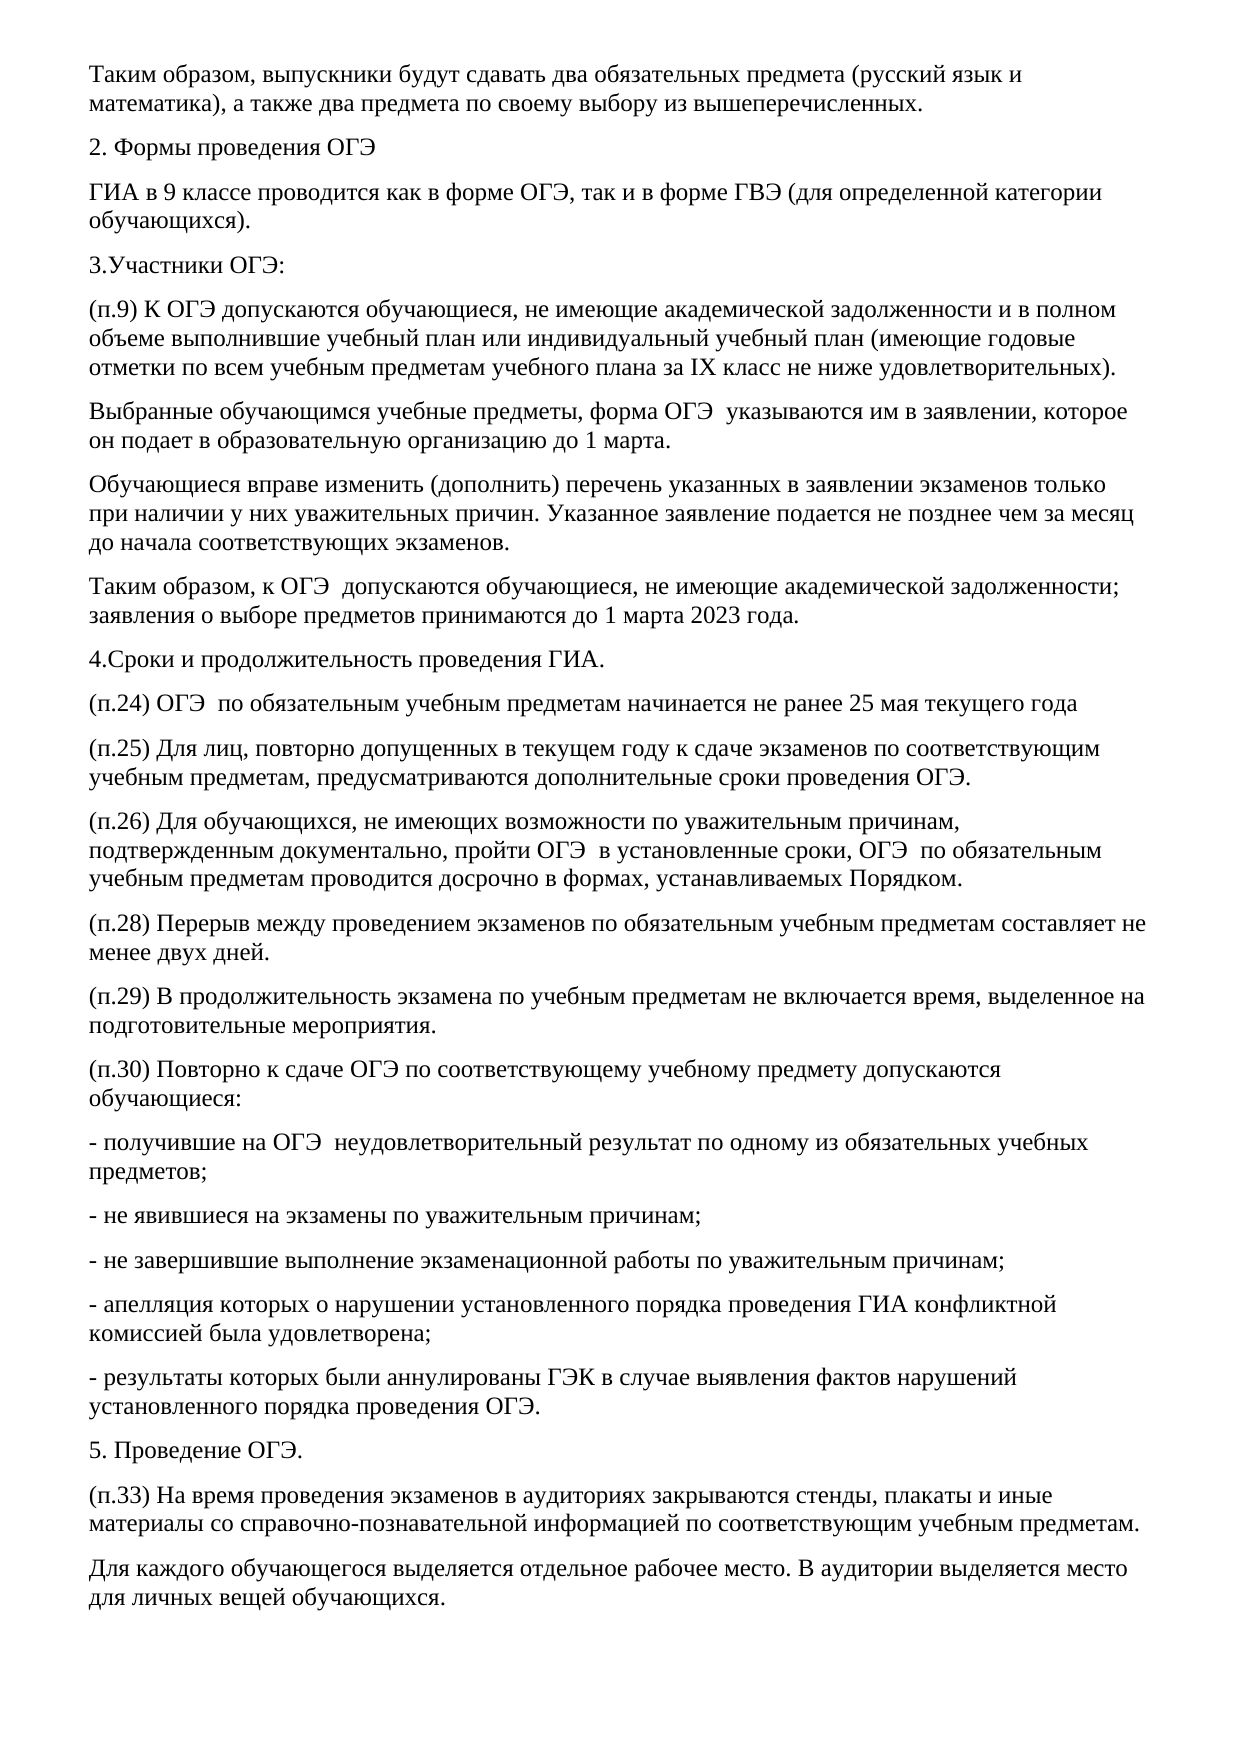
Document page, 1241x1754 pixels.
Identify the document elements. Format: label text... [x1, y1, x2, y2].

text - апелляция которых о нарушении установленного порядка проведения ГИА конфликтной комиссией была удовлетворена; [89, 1289, 1152, 1347]
text Выбранные обучающимся учебные предметы, форма ОГЭ указываются им в заявлении, которое он подает в образовательную организацию до 1 марта. [89, 396, 1152, 453]
text Обучающиеся вправе изменить (дополнить) перечень указанных в заявлении экзаменов только при наличии у них уважительных причин. Указанное заявление подается не позднее чем за месяц до начала соответствующих экзаменов. [89, 469, 1152, 555]
text 4.Сроки и продолжительность проведения ГИА. [89, 644, 1152, 673]
text (п.29) В продолжительность экзамена по учебным предметам не включается время, выделенное на подготовительные мероприятия. [89, 981, 1152, 1038]
text 5. Проведение ОГЭ. [89, 1435, 1152, 1464]
text (п.30) Повторно к сдаче ОГЭ по соответствующему учебному предмету допускаются обучающиеся: [89, 1054, 1152, 1112]
text (п.26) Для обучающихся, не имеющих возможности по уважительным причинам, подтвержденным документально, пройти ОГЭ в установленные сроки, ОГЭ по обязательным учебным предметам проводится досрочно в формах, устанавливаемых Порядком. [89, 806, 1152, 892]
text (п.25) Для лиц, повторно допущенных в текущем году к сдаче экзаменов по соответствующим учебным предметам, предусматриваются дополнительные сроки проведения ОГЭ. [89, 733, 1152, 790]
text Таким образом, к ОГЭ допускаются обучающиеся, не имеющие академической задолженности; заявления о выборе предметов принимаются до 1 марта 2023 года. [89, 571, 1152, 628]
text - получившие на ОГЭ неудовлетворительный результат по одному из обязательных учебных предметов; [89, 1127, 1152, 1185]
text (п.33) На время проведения экзаменов в аудиториях закрываются стенды, плакаты и иные материалы со справочно-познавательной информацией по соответствующим учебным предметам. [89, 1480, 1152, 1537]
text - результаты которых были аннулированы ГЭК в случае выявления фактов нарушений установленного порядка проведения ОГЭ. [89, 1362, 1152, 1420]
text 3.Участники ОГЭ: [89, 250, 1152, 278]
text (п.9) К ОГЭ допускаются обучающиеся, не имеющие академической задолженности и в полном объеме выполнившие учебный план или индивидуальный учебный план (имеющие годовые отметки по всем учебным предметам учебного плана за IX класс не ниже удовлетворительных). [89, 294, 1152, 380]
text - не явившиеся на экзамены по уважительным причинам; [89, 1200, 1152, 1229]
text ГИА в 9 классе проводится как в форме ОГЭ, так и в форме ГВЭ (для определенной категории обучающихся). [89, 177, 1152, 234]
text Таким образом, выпускники будут сдавать два обязательных предмета (русский язык и математика), а также два предмета по своему выбору из вышеперечисленных. [89, 59, 1152, 117]
text (п.28) Перерыв между проведением экзаменов по обязательным учебным предметам составляет не менее двух дней. [89, 908, 1152, 965]
text - не завершившие выполнение экзаменационной работы по уважительным причинам; [89, 1245, 1152, 1273]
text 2. Формы проведения ОГЭ [89, 132, 1152, 161]
text Для каждого обучающегося выделяется отдельное рабочее место. В аудитории выделяется место для личных вещей обучающихся. [89, 1553, 1152, 1610]
text (п.24) ОГЭ по обязательным учебным предметам начинается не ранее 25 мая текущего года [89, 688, 1152, 717]
